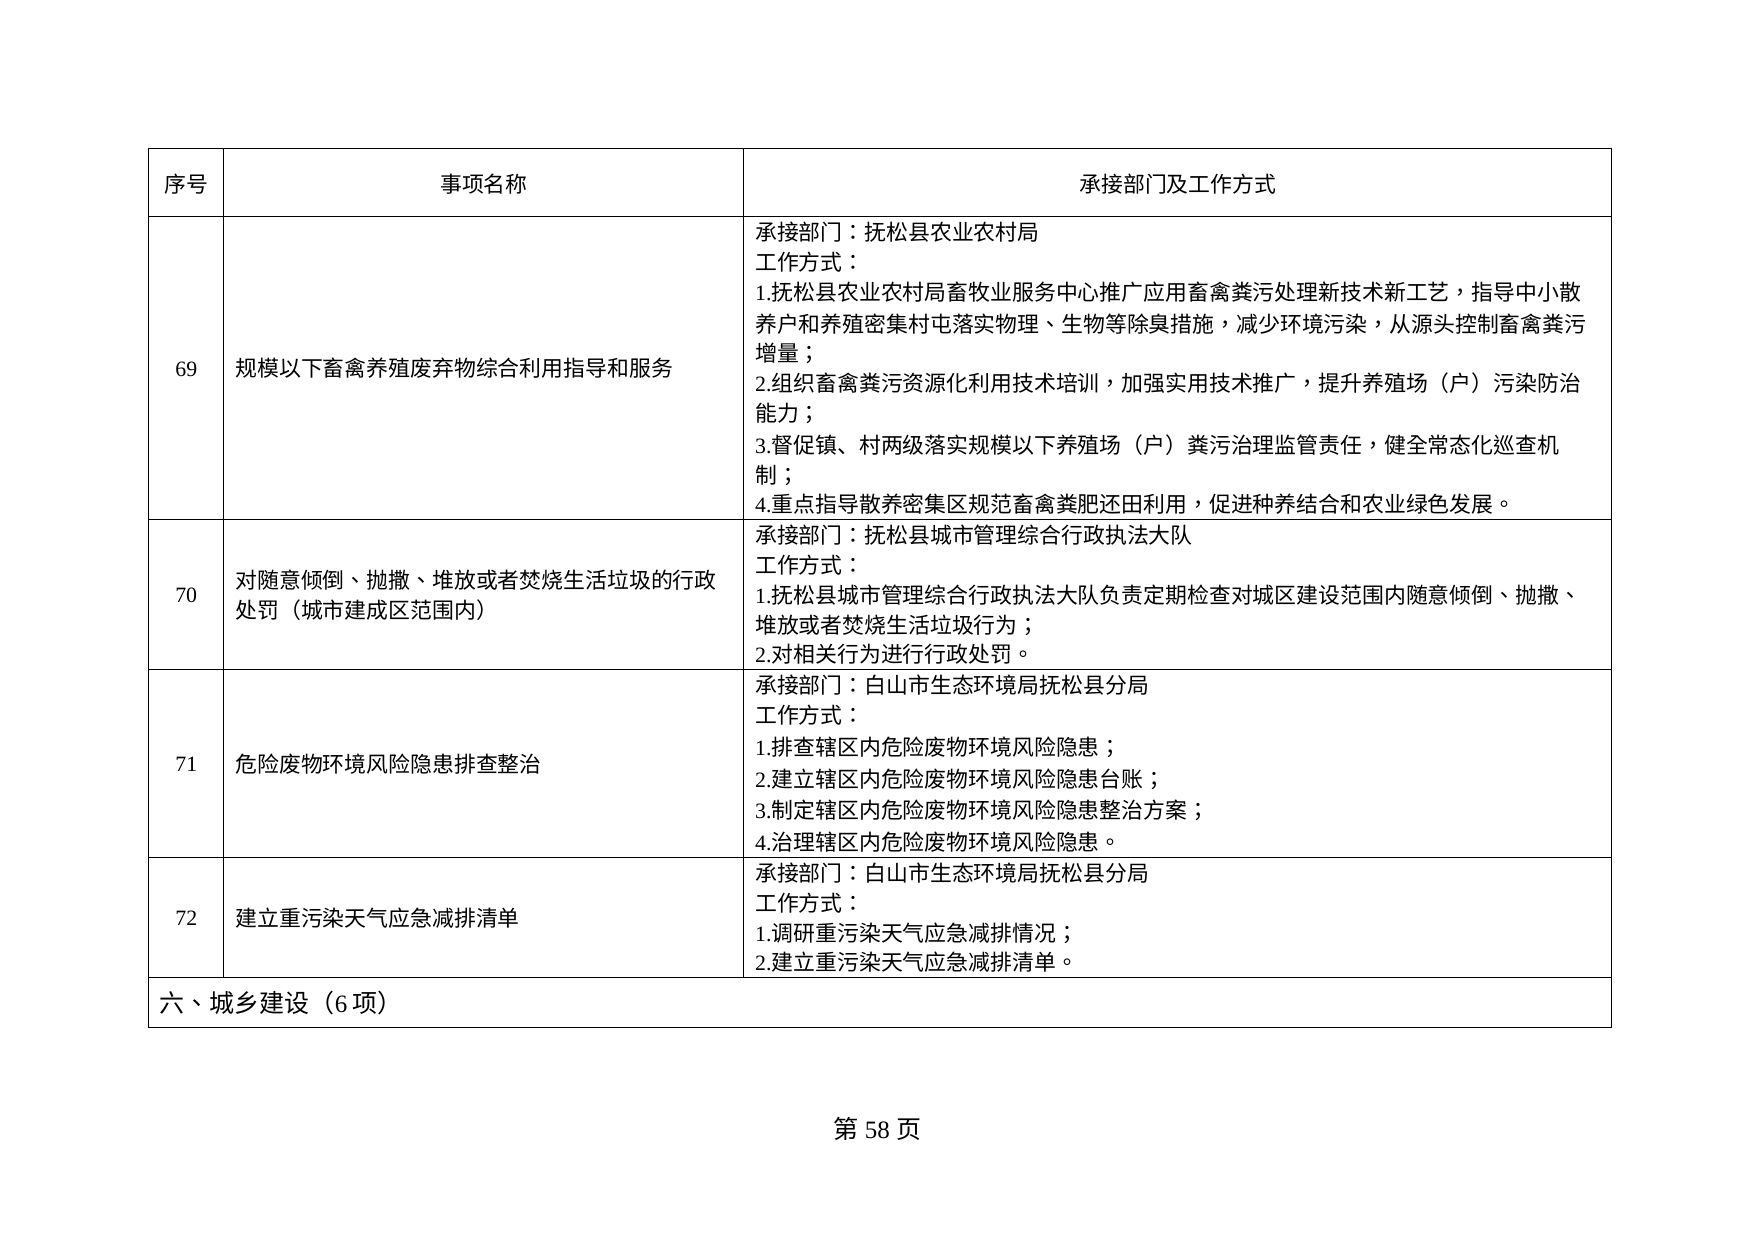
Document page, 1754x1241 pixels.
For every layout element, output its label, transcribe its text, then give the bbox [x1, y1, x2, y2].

table_cell 危险废物环境风险隐患排查整治 [224, 670, 743, 857]
table_cell 规模以下畜禽养殖废弃物综合利用指导和服务 [224, 217, 743, 519]
table_cell 承接部门：抚松县农业农村局 工作方式： 1.抚松县农业农村局畜牧业服务中心推广应用畜禽粪污处理新技术新工艺，指导中小散养户和养殖密集村屯落实物理、生物等除臭措施，减少环境污染，从源头控制畜禽粪污增量； 2.组织畜禽粪污资源化利用技术培训，加强实用技术推广，提升养殖场（户）污染防治能力； 3.督促镇、村两级落实规模以下养殖场（户）粪污治理监管责任，健全常态化巡查机制； 4.重点指导散养密集区规范畜禽粪肥还田利用，促进种养结合和农业绿色发展。 [744, 217, 1611, 519]
table_cell 六、城乡建设（6项） [149, 978, 1611, 1027]
table_cell 71 [149, 670, 223, 857]
table_cell 72 [149, 858, 223, 977]
table_header 事项名称 [224, 149, 743, 216]
table_header 序号 [149, 149, 223, 216]
table_cell 承接部门：白山市生态环境局抚松县分局 工作方式： 1.调研重污染天气应急减排情况； 2.建立重污染天气应急减排清单。 [744, 858, 1611, 977]
table_cell 建立重污染天气应急减排清单 [224, 858, 743, 977]
table_cell 对随意倾倒、抛撒、堆放或者焚烧生活垃圾的行政处罚（城市建成区范围内） [224, 520, 743, 669]
table_header 承接部门及工作方式 [744, 149, 1611, 216]
table_cell 69 [149, 217, 223, 519]
table_cell 70 [149, 520, 223, 669]
table_cell 承接部门：白山市生态环境局抚松县分局 工作方式： 1.排查辖区内危险废物环境风险隐患； 2.建立辖区内危险废物环境风险隐患台账； 3.制定辖区内危险废物环境风险隐患整治方案； 4.治理辖区内危险废物环境风险隐患。 [744, 670, 1611, 857]
table_cell 承接部门：抚松县城市管理综合行政执法大队 工作方式： 1.抚松县城市管理综合行政执法大队负责定期检查对城区建设范围内随意倾倒、抛撒、堆放或者焚烧生活垃圾行为； 2.对相关行为进行行政处罚。 [744, 520, 1611, 669]
